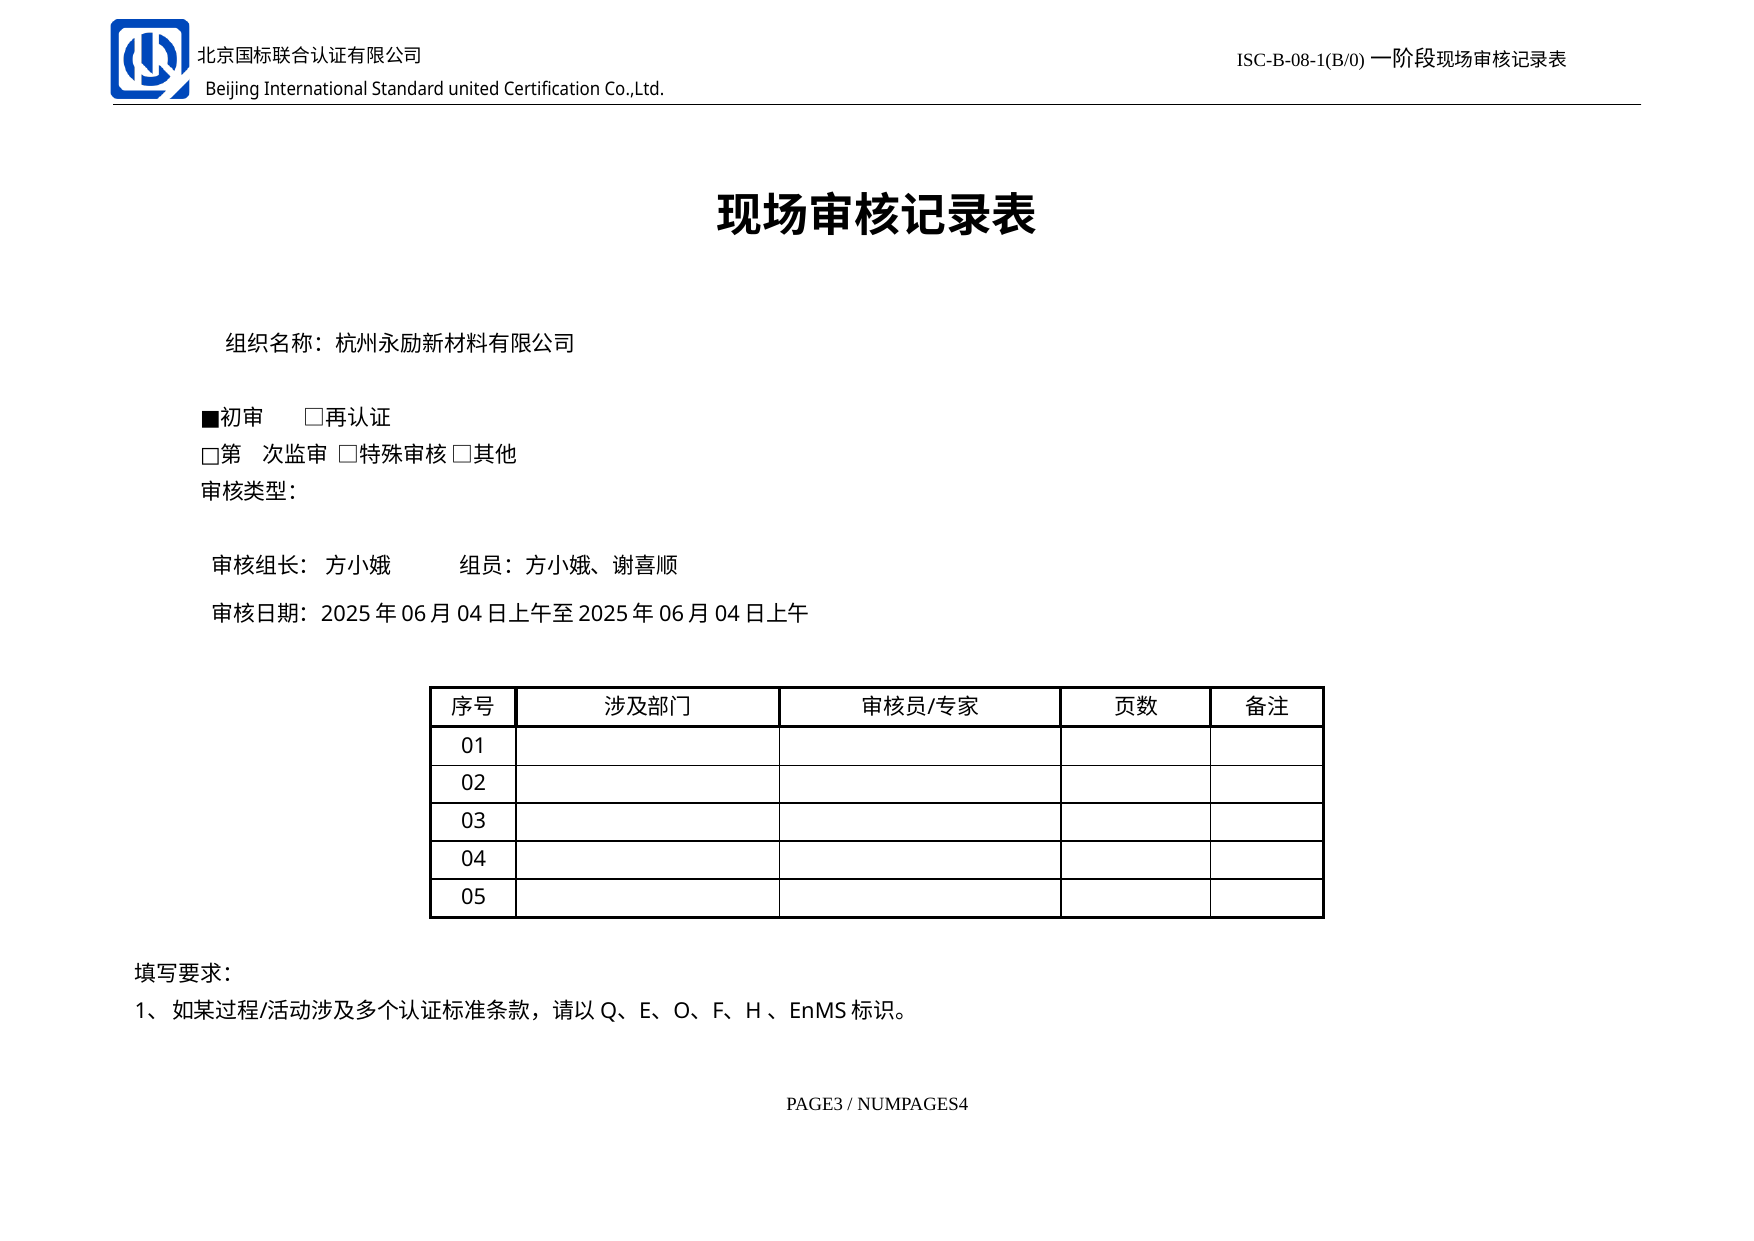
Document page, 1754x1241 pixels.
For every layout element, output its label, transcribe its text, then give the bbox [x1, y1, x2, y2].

table_cell [1062, 842, 1210, 878]
table_cell [1062, 880, 1210, 916]
table_header 备注 [1212, 689, 1322, 725]
text □第 次监审 □特殊审核 □其他 [112, 436, 1641, 469]
table_cell 03 [432, 804, 515, 840]
table_cell [1211, 842, 1322, 878]
table_cell [1062, 728, 1210, 764]
table_cell [1211, 880, 1322, 916]
table_header 审核员/专家 [781, 689, 1059, 725]
table_header 页数 [1062, 689, 1209, 725]
table_cell 01 [432, 728, 515, 764]
table_cell [1211, 766, 1322, 802]
table_cell [1211, 804, 1322, 840]
text ■初审 □再认证 [112, 399, 1641, 432]
table_cell [1062, 804, 1210, 840]
table_cell 04 [432, 842, 515, 878]
text 组织名称：杭州永励新材料有限公司 [112, 326, 1641, 358]
table_cell 02 [432, 766, 515, 802]
table_header 涉及部门 [518, 689, 778, 725]
text 审核类型： [112, 473, 1641, 506]
table_cell [1211, 728, 1322, 764]
table_cell [517, 880, 779, 916]
table_cell [517, 766, 779, 802]
picture [110, 19, 190, 99]
list 如某过程/活动涉及多个认证标准条款，请以Q、E、O、F、H 、EnMS标识。 [134, 993, 1641, 1025]
text 填写要求： [112, 956, 1641, 988]
table_cell [780, 728, 1060, 764]
text 审核组长： 方小娥 组员：方小娥、谢喜顺 [112, 548, 1641, 580]
text 审核日期：2025年06月04日上午至2025年06月04日上午 [112, 596, 1641, 628]
table_cell [1062, 766, 1210, 802]
table_cell [517, 804, 779, 840]
table_cell [517, 842, 779, 878]
text 现场审核记录表 [112, 163, 1641, 261]
table_header 序号 [432, 689, 514, 725]
table_cell [517, 728, 779, 764]
table_cell [780, 842, 1060, 878]
table_cell [780, 880, 1060, 916]
table_cell [780, 804, 1060, 840]
table_cell [780, 766, 1060, 802]
table_cell 05 [432, 880, 515, 916]
